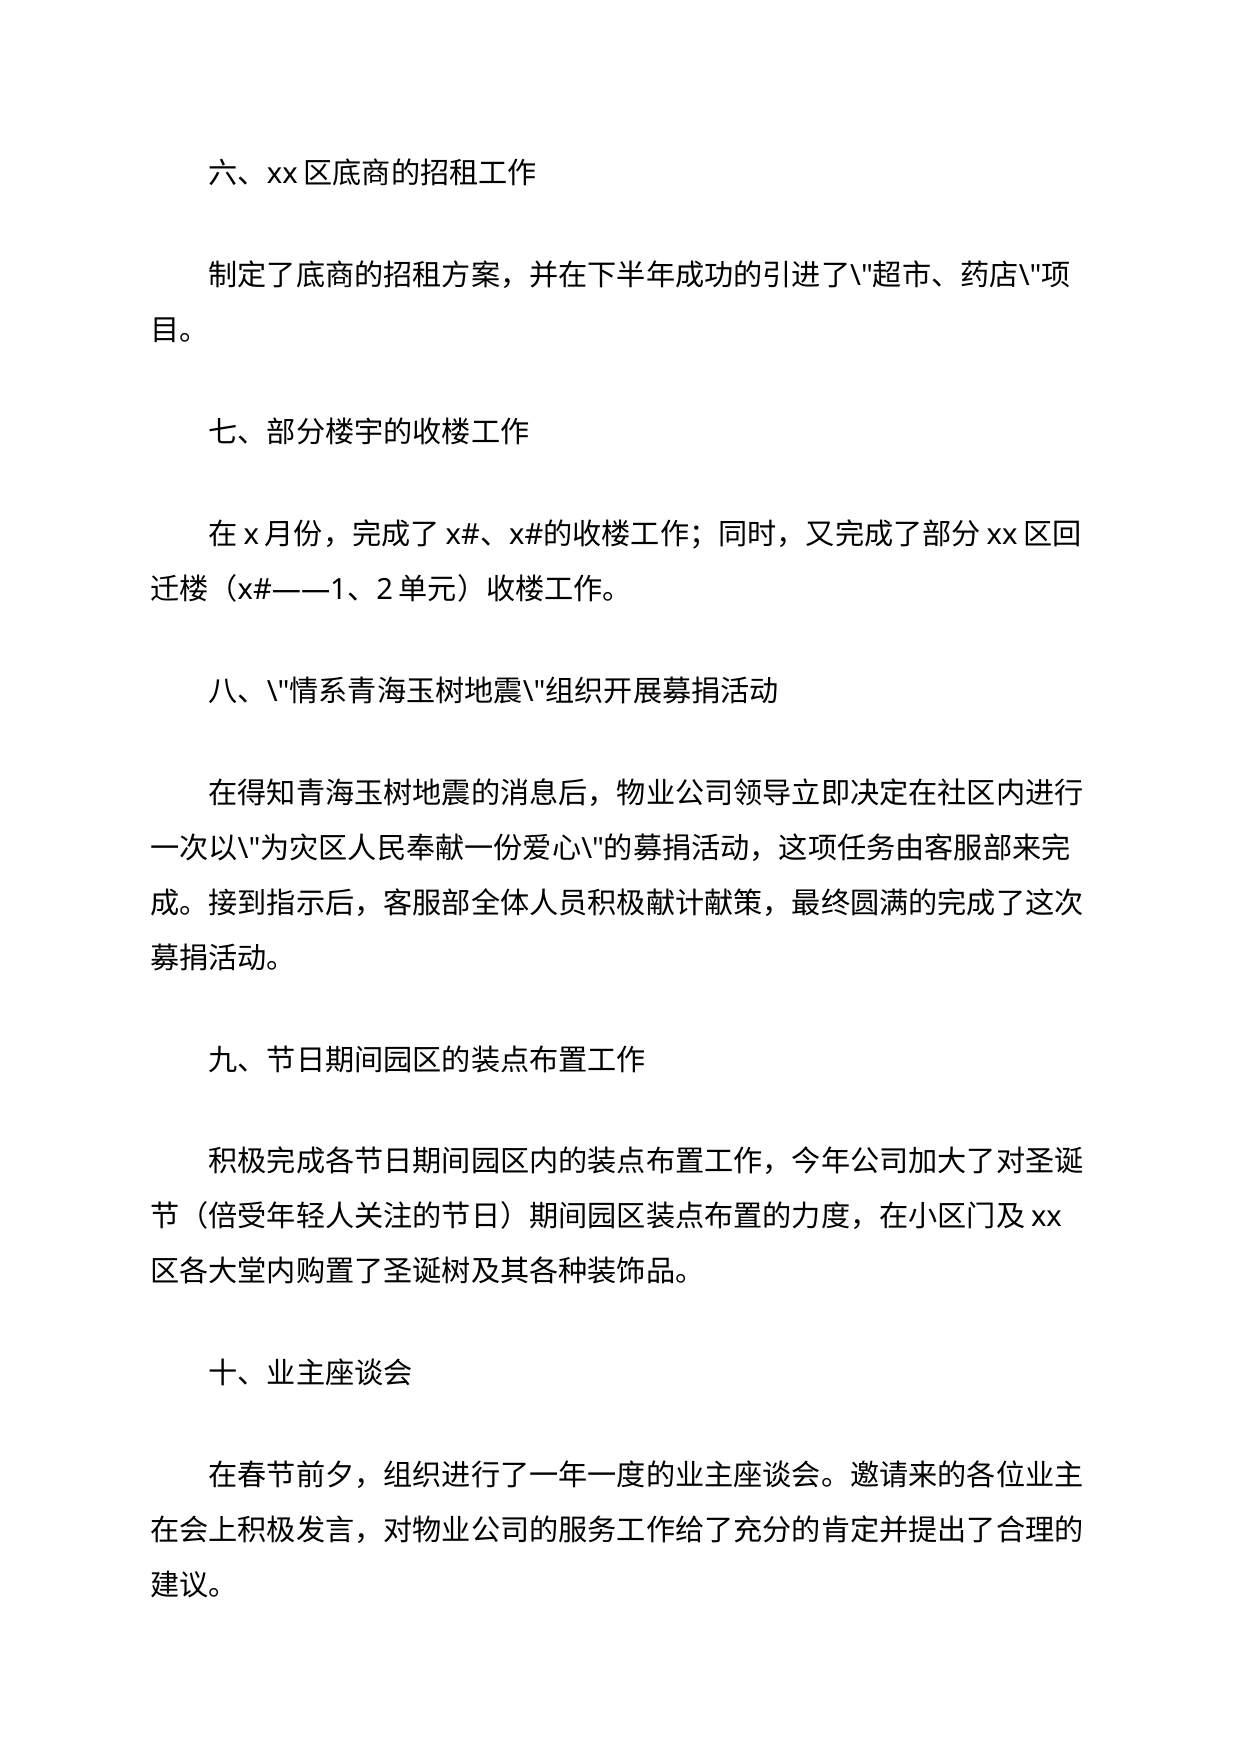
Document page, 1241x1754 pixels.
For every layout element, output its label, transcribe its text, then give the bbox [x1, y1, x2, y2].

text 在x月份，完成了x#、x#的收楼工作；同时，又完成了部分xx区回迁楼（x#——1、2单元）收楼工作。 [150, 511, 1090, 608]
text 积极完成各节日期间园区内的装点布置工作，今年公司加大了对圣诞节（倍受年轻人关注的节日）期间园区装点布置的力度，在小区门及xx区各大堂内购置了圣诞树及其各种装饰品。 [150, 1138, 1090, 1290]
text 八、\"情系青海玉树地震\"组织开展募捐活动 [150, 667, 1090, 710]
text 七、部分楼宇的收楼工作 [150, 409, 1090, 451]
text 在春节前夕，组织进行了一年一度的业主座谈会。邀请来的各位业主在会上积极发言，对物业公司的服务工作给了充分的肯定并提出了合理的建议。 [150, 1451, 1090, 1603]
text 制定了底商的招租方案，并在下半年成功的引进了\"超市、药店\"项目。 [150, 252, 1090, 349]
text 六、xx区底商的招租工作 [150, 150, 1090, 192]
text 在得知青海玉树地震的消息后，物业公司领导立即决定在社区内进行一次以\"为灾区人民奉献一份爱心\"的募捐活动，这项任务由客服部来完成。接到指示后，客服部全体人员积极献计献策，最终圆满的完成了这次募捐活动。 [150, 769, 1090, 977]
text 九、节日期间园区的装点布置工作 [150, 1036, 1090, 1078]
text 十、业主座谈会 [150, 1349, 1090, 1392]
